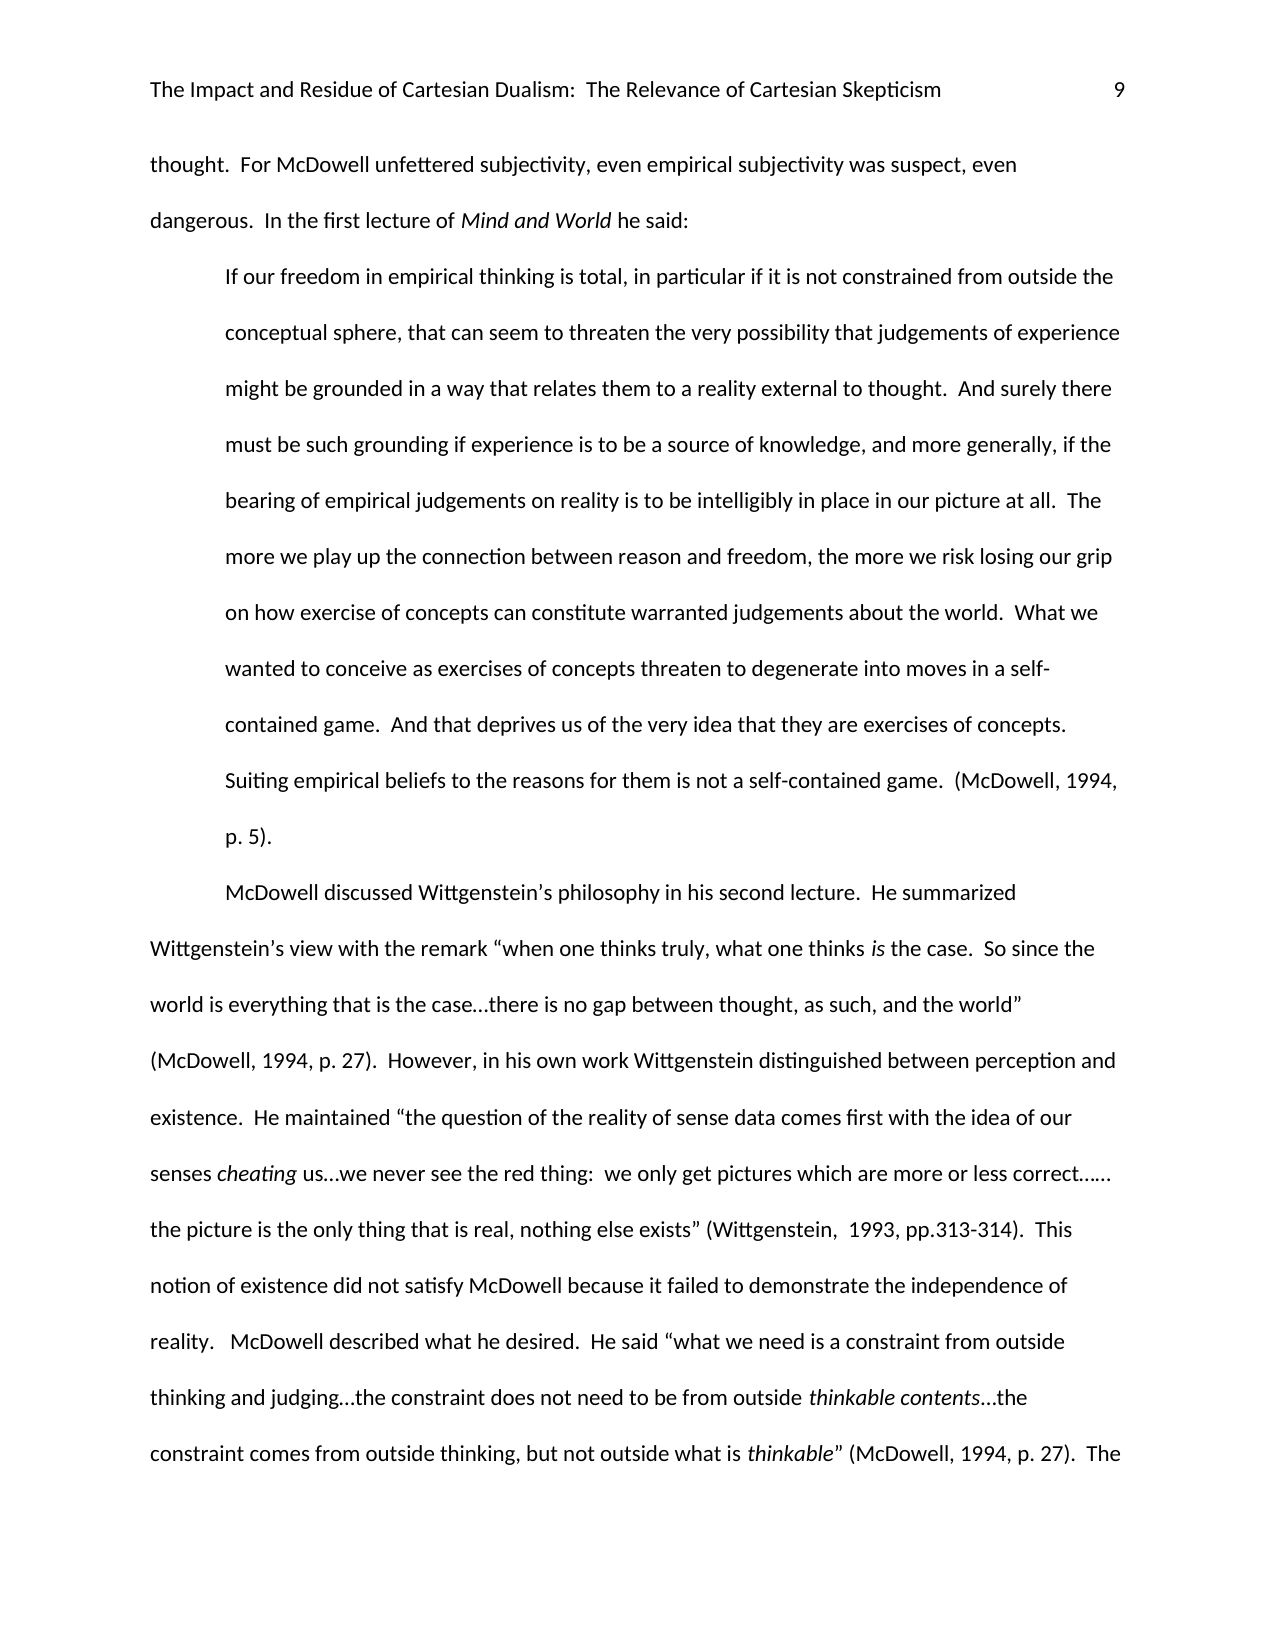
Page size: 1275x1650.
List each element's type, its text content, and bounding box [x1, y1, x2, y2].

text If our freedom in empirical thinking is total, in particular if it is not constrained from outside the conceptual sphere, that can seem to threaten the very possibility that judgements of experience might be grounded in a way that relates them to a reality external to thought. And surely there must be such grounding if experience is to be a source of knowledge, and more generally, if the bearing of empirical judgements on reality is to be intelligibly in place in our picture at all. The more we play up the connection between reason and freedom, the more we risk losing our grip on how exercise of concepts can constitute warranted judgements about the world. What we wanted to conceive as exercises of concepts threaten to degenerate into moves in a self-contained game. And that deprives us of the very idea that they are exercises of concepts. Suiting empirical beliefs to the reasons for them is not a self-contained game. (McDowell, 1994, p. 5). [225, 262, 1125, 851]
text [150, 150, 1125, 234]
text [150, 878, 1125, 1467]
